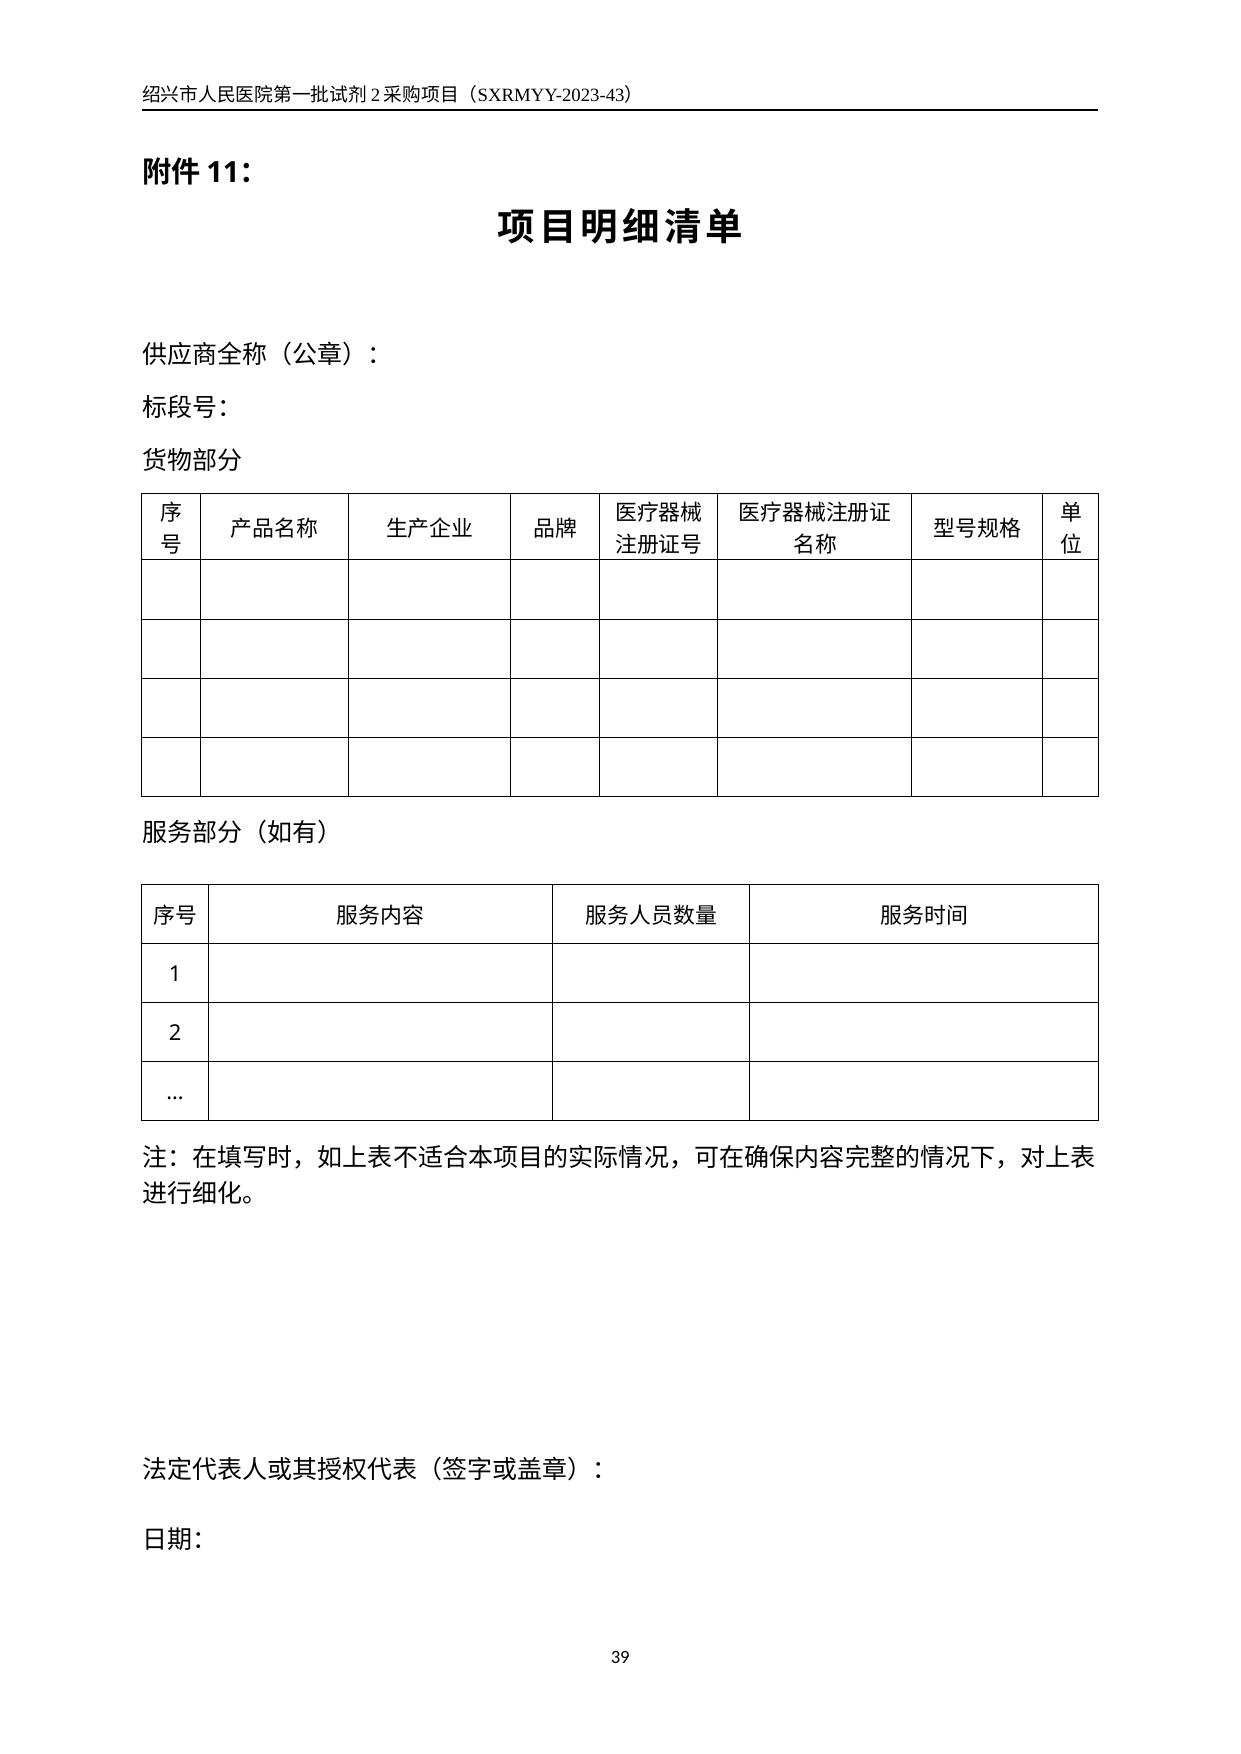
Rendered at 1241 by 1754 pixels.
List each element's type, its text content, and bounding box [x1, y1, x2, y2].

table_cell [511, 679, 599, 737]
table_cell [209, 1003, 552, 1061]
table_cell [750, 1062, 1098, 1120]
table_header 单位 [1043, 494, 1098, 559]
table_cell [718, 679, 911, 737]
table_header 产品名称 [201, 494, 348, 559]
table_cell [750, 944, 1098, 1002]
table_cell [142, 560, 200, 618]
table_cell [209, 1062, 552, 1120]
table_cell [718, 620, 911, 677]
table_header 型号规格 [912, 494, 1042, 559]
table_header 品牌 [511, 494, 599, 559]
table_cell [553, 1062, 749, 1120]
table_cell [142, 620, 200, 677]
table_header 服务人员数量 [553, 885, 749, 943]
table_cell … [142, 1062, 208, 1120]
table_cell [142, 738, 200, 796]
table_cell [1043, 679, 1098, 737]
table_cell [600, 738, 717, 796]
table_cell [912, 679, 1042, 737]
table_cell [511, 738, 599, 796]
table_cell [511, 560, 599, 618]
table_cell [718, 738, 911, 796]
table_cell [511, 620, 599, 677]
table_cell [349, 679, 510, 737]
table_cell 2 [142, 1003, 208, 1061]
table_cell [553, 944, 749, 1002]
table_cell [1043, 620, 1098, 677]
table_cell [912, 738, 1042, 796]
table_cell [750, 1003, 1098, 1061]
table_cell [600, 560, 717, 618]
text 服务部分（如有） [142, 813, 1098, 849]
table_cell [209, 944, 552, 1002]
table_header 医疗器械注册证号 [600, 494, 717, 559]
text 供应商全称（公章）： [142, 334, 1098, 371]
table_cell [201, 738, 348, 796]
table_cell [349, 738, 510, 796]
table_header 生产企业 [349, 494, 510, 559]
table_cell [1043, 560, 1098, 618]
table_cell [349, 560, 510, 618]
table_cell [1043, 738, 1098, 796]
table_cell [553, 1003, 749, 1061]
table_cell [912, 560, 1042, 618]
table_cell 1 [142, 944, 208, 1002]
text 日期： [142, 1520, 1098, 1556]
text 标段号： [142, 387, 1098, 424]
table_cell [201, 679, 348, 737]
text 项目明细清单 [142, 197, 1098, 251]
text 货物部分 [142, 440, 1098, 477]
table_cell [600, 620, 717, 677]
table_cell [912, 620, 1042, 677]
table_header 服务时间 [750, 885, 1098, 943]
table_header 序号 [142, 494, 200, 559]
table_header 服务内容 [209, 885, 552, 943]
table_header 序号 [142, 885, 208, 943]
table_cell [600, 679, 717, 737]
table_cell [718, 560, 911, 618]
table_cell [349, 620, 510, 677]
text 法定代表人或其授权代表（签字或盖章）： [142, 1449, 1098, 1486]
text 注：在填写时，如上表不适合本项目的实际情况，可在确保内容完整的情况下，对上表进行细化。 [142, 1137, 1098, 1209]
table_cell [142, 679, 200, 737]
text 附件11： [142, 146, 1098, 192]
table_header 医疗器械注册证名称 [718, 494, 911, 559]
table_cell [201, 620, 348, 677]
table_cell [201, 560, 348, 618]
